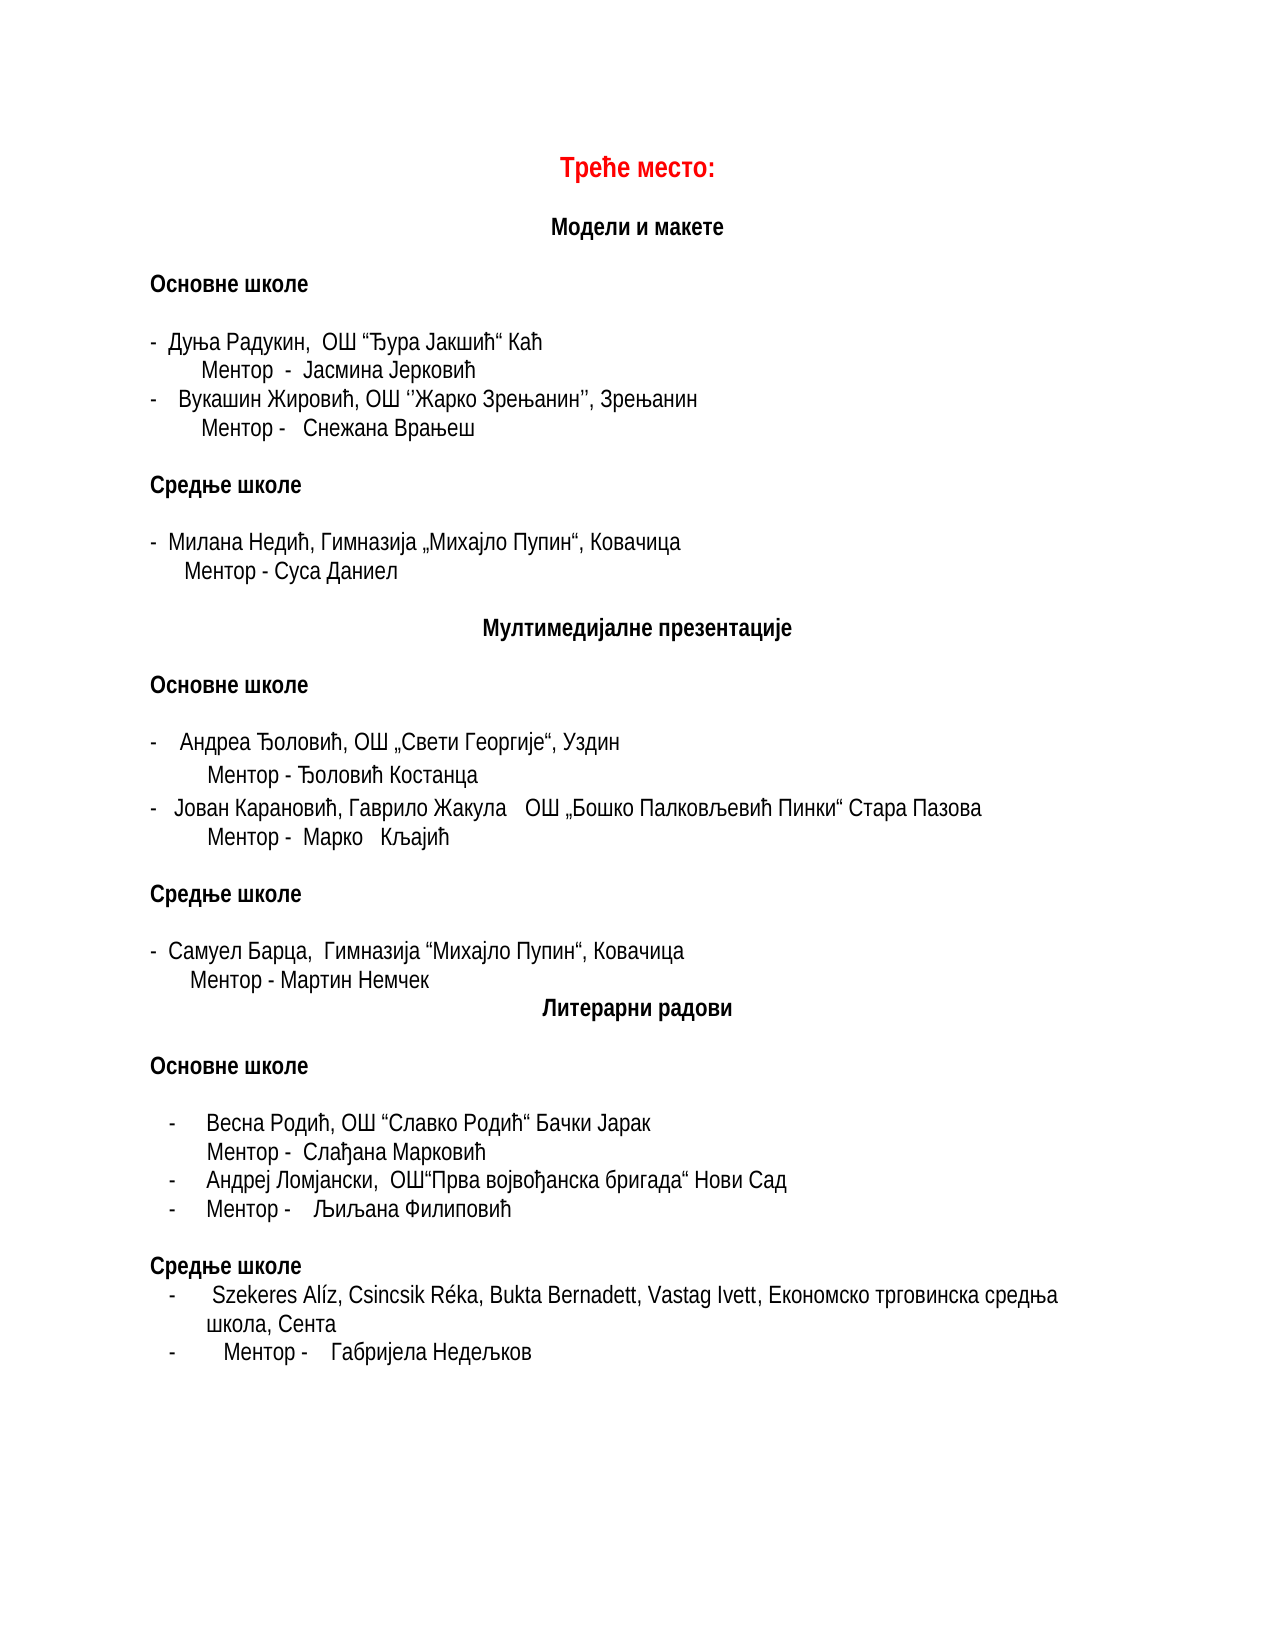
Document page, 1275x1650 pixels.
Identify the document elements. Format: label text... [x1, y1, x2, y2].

text - Самуел Барца, Гимназија “Михајло Пупин“, Ковачица [150, 936, 1125, 965]
text Ментор - Мaртин Немчек [150, 965, 1125, 993]
text Модели и макете [150, 212, 1125, 241]
text Основне школе [150, 269, 1125, 298]
text Ментор - Ђоловић Костанца [150, 760, 1125, 789]
list Вукашин Жировић, ОШ ‘’Жарко Зрењанин’’, Зрењанин [150, 384, 1125, 413]
list Ментор - Љиљана Филиповић [169, 1194, 1125, 1223]
text Основне школе [150, 1051, 1125, 1079]
text - Милана Недић, Гимназија „Михајло Пупин“, Ковачица [150, 527, 1125, 556]
list Szekeres Alíz, Csincsik Réka, Bukta Bernadett, Vastag Ivett, Економско трговинска средња школа, Сента [169, 1280, 1125, 1337]
text Средње школе [150, 879, 1125, 907]
text Ментор - Слађана Марковић [150, 1137, 1125, 1165]
text Ментор - Марко Кљaјић [150, 822, 1125, 850]
text Литерарни радови [150, 993, 1125, 1022]
text Основне школе [150, 670, 1125, 698]
text Треће место: [150, 150, 1125, 183]
text - Јован Карановић, Гаврило Жакула ОШ „Бошко Палковљевић Пинки“ Стара Пазова [150, 793, 1125, 822]
text - Андреа Ђоловић, ОШ „Свети Георгије“, Уздин [150, 727, 1125, 756]
list Весна Родић, ОШ “Славко Родић“ Бачки Јарак [169, 1108, 1125, 1137]
text Ментор - Јасмина Јерковић [150, 355, 1125, 384]
text - Дуња Радукин, OШ “Ђура Јакшић“ Каћ [150, 327, 1125, 355]
text Мултимедијалне презентације [150, 612, 1125, 641]
text Ментор - Суса Даниел [150, 556, 1125, 584]
list Ментор - Габријела Недељков [169, 1337, 1125, 1366]
text Ментор - Снежана Врањеш [150, 413, 1125, 441]
list Андреј Ломјански, ОШ“Прва војвођанска бригада“ Нови Сад [169, 1165, 1125, 1194]
text Средње школе [150, 470, 1125, 498]
text Средње школе [150, 1251, 1125, 1280]
